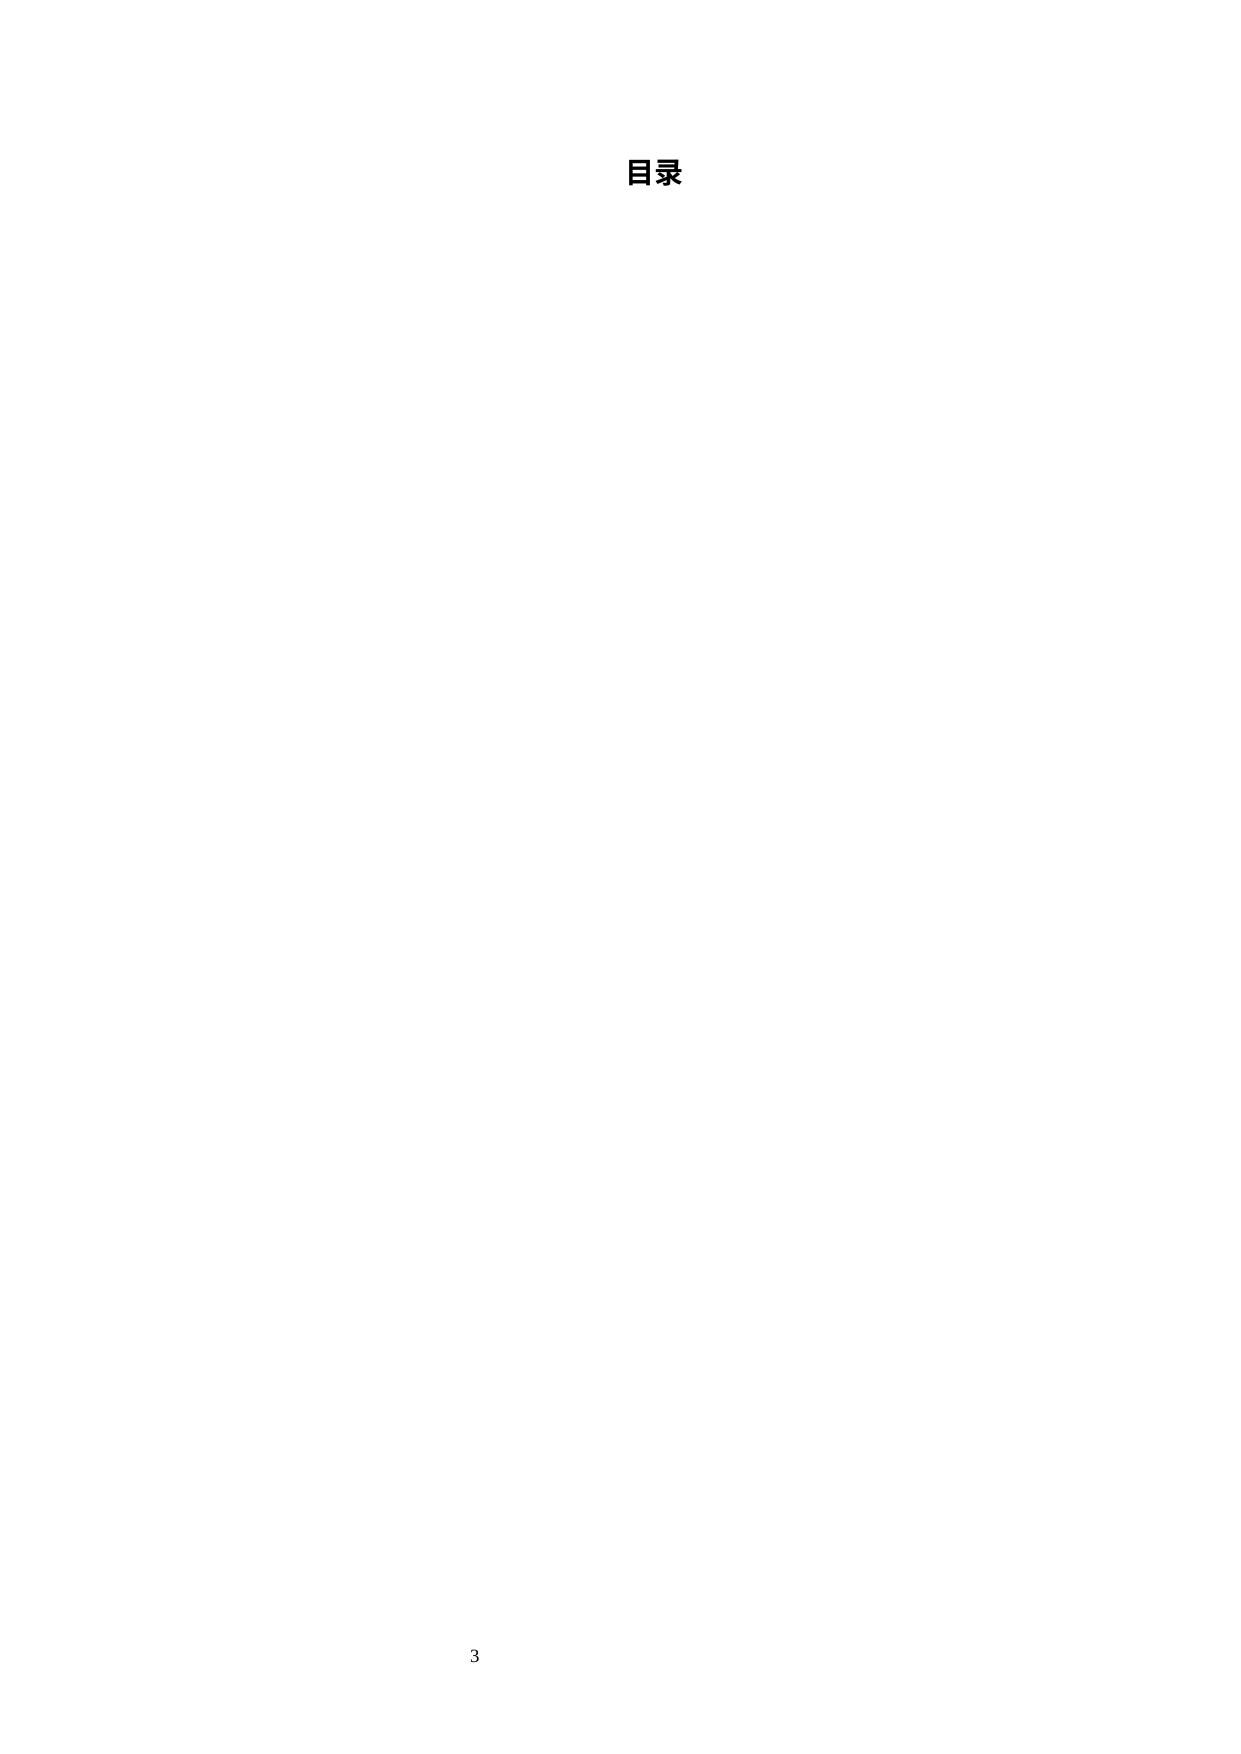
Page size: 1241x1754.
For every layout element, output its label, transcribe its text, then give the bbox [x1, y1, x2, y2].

text 目录 [187, 150, 1062, 192]
